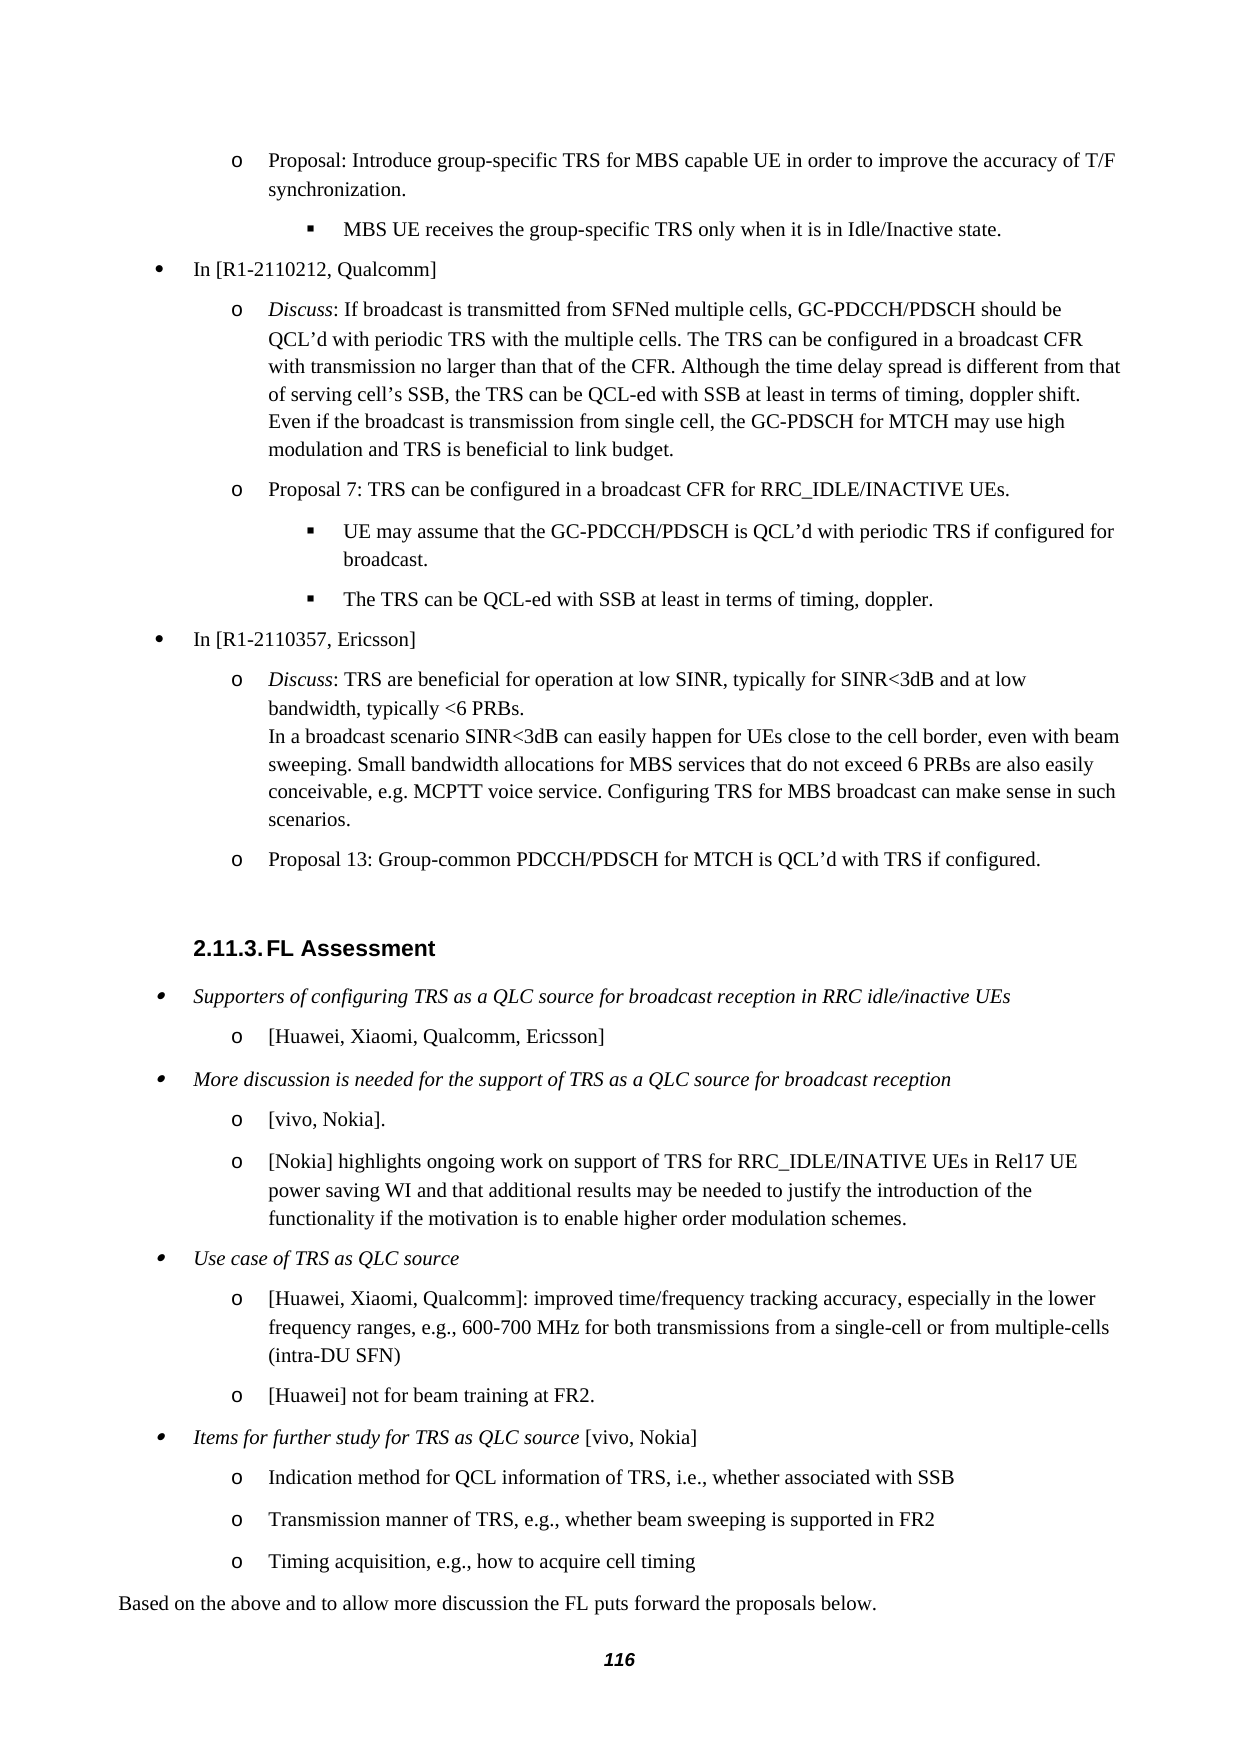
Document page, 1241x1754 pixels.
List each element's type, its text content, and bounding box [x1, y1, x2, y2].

list Discuss: If broadcast is transmitted from SFNed multiple cells, GC-PDCCH/PDSCH should be QCL’d with periodic TRS with the multiple cells. The TRS can be configured in a broadcast CFR with transmission no larger than that of the CFR. Although the time delay spread is different from that of serving cell’s SSB, the TRS can be QCL-ed with SSB at least in terms of timing, doppler shift. Even if the broadcast is transmission from single cell, the GC-PDSCH for MTCH may use high modulation and TRS is beneficial to link budget. [231, 297, 1122, 461]
list Items for further study for TRS as QLC source [vivo, Nokia] [156, 1425, 1122, 1449]
list [Huawei, Xiaomi, Qualcomm, Ericsson] [231, 1024, 1122, 1050]
subtitle FL Assessment [193, 935, 1122, 962]
list In [R1-2110357, Ericsson] [156, 627, 1122, 651]
list Use case of TRS as QLC source [156, 1246, 1122, 1270]
list [Nokia] highlights ongoing work on support of TRS for RRC_IDLE/INATIVE UEs in Rel17 UE power saving WI and that additional results may be needed to justify the introduction of the functionality if the motivation is to enable higher order modulation schemes. [231, 1149, 1122, 1229]
list [Huawei] not for beam training at FR2. [231, 1383, 1122, 1408]
list Indication method for QCL information of TRS, i.e., whether associated with SSB [231, 1465, 1122, 1491]
list The TRS can be QCL-ed with SSB at least in terms of timing, doppler. [306, 587, 1122, 611]
list UE may assume that the GC-PDCCH/PDSCH is QCL’d with periodic TRS if configured for broadcast. [306, 519, 1122, 571]
list [vivo, Nokia]. [231, 1107, 1122, 1132]
list More discussion is needed for the support of TRS as a QLC source for broadcast reception [156, 1066, 1122, 1091]
list Supporters of configuring TRS as a QLC source for broadcast reception in RRC idle/inactive UEs [156, 984, 1122, 1008]
list Proposal 13: Group-common PDCCH/PDSCH for MTCH is QCL’d with TRS if configured. [231, 847, 1122, 873]
list In [R1-2110212, Qualcomm] [156, 257, 1122, 281]
list MBS UE receives the group-specific TRS only when it is in Idle/Inactive state. [306, 217, 1122, 241]
list Discuss: TRS are beneficial for operation at low SINR, typically for SINR<3dB and at low bandwidth, typically <6 PRBs. In a broadcast scenario SINR<3dB can easily happen for UEs close to the cell border, even with beam sweeping. Small bandwidth allocations for MBS services that do not exceed 6 PRBs are also easily conceivable, e.g. MCPTT voice service. Configuring TRS for MBS broadcast can make sense in such scenarios. [231, 667, 1122, 831]
list [Huawei, Xiaomi, Qualcomm]: improved time/frequency tracking accuracy, especially in the lower frequency ranges, e.g., 600-700 MHz for both transmissions from a single-cell or from multiple-cells (intra-DU SFN) [231, 1286, 1122, 1367]
text Based on the above and to allow more discussion the FL puts forward the proposals below. [118, 1591, 1122, 1615]
list Proposal 7: TRS can be configured in a broadcast CFR for RRC_IDLE/INACTIVE UEs. [231, 477, 1122, 503]
list Timing acquisition, e.g., how to acquire cell timing [231, 1549, 1122, 1575]
list Transmission manner of TRS, e.g., whether beam sweeping is supported in FR2 [231, 1507, 1122, 1533]
list Proposal: Introduce group-specific TRS for MBS capable UE in order to improve the accuracy of T/F synchronization. [231, 148, 1122, 201]
